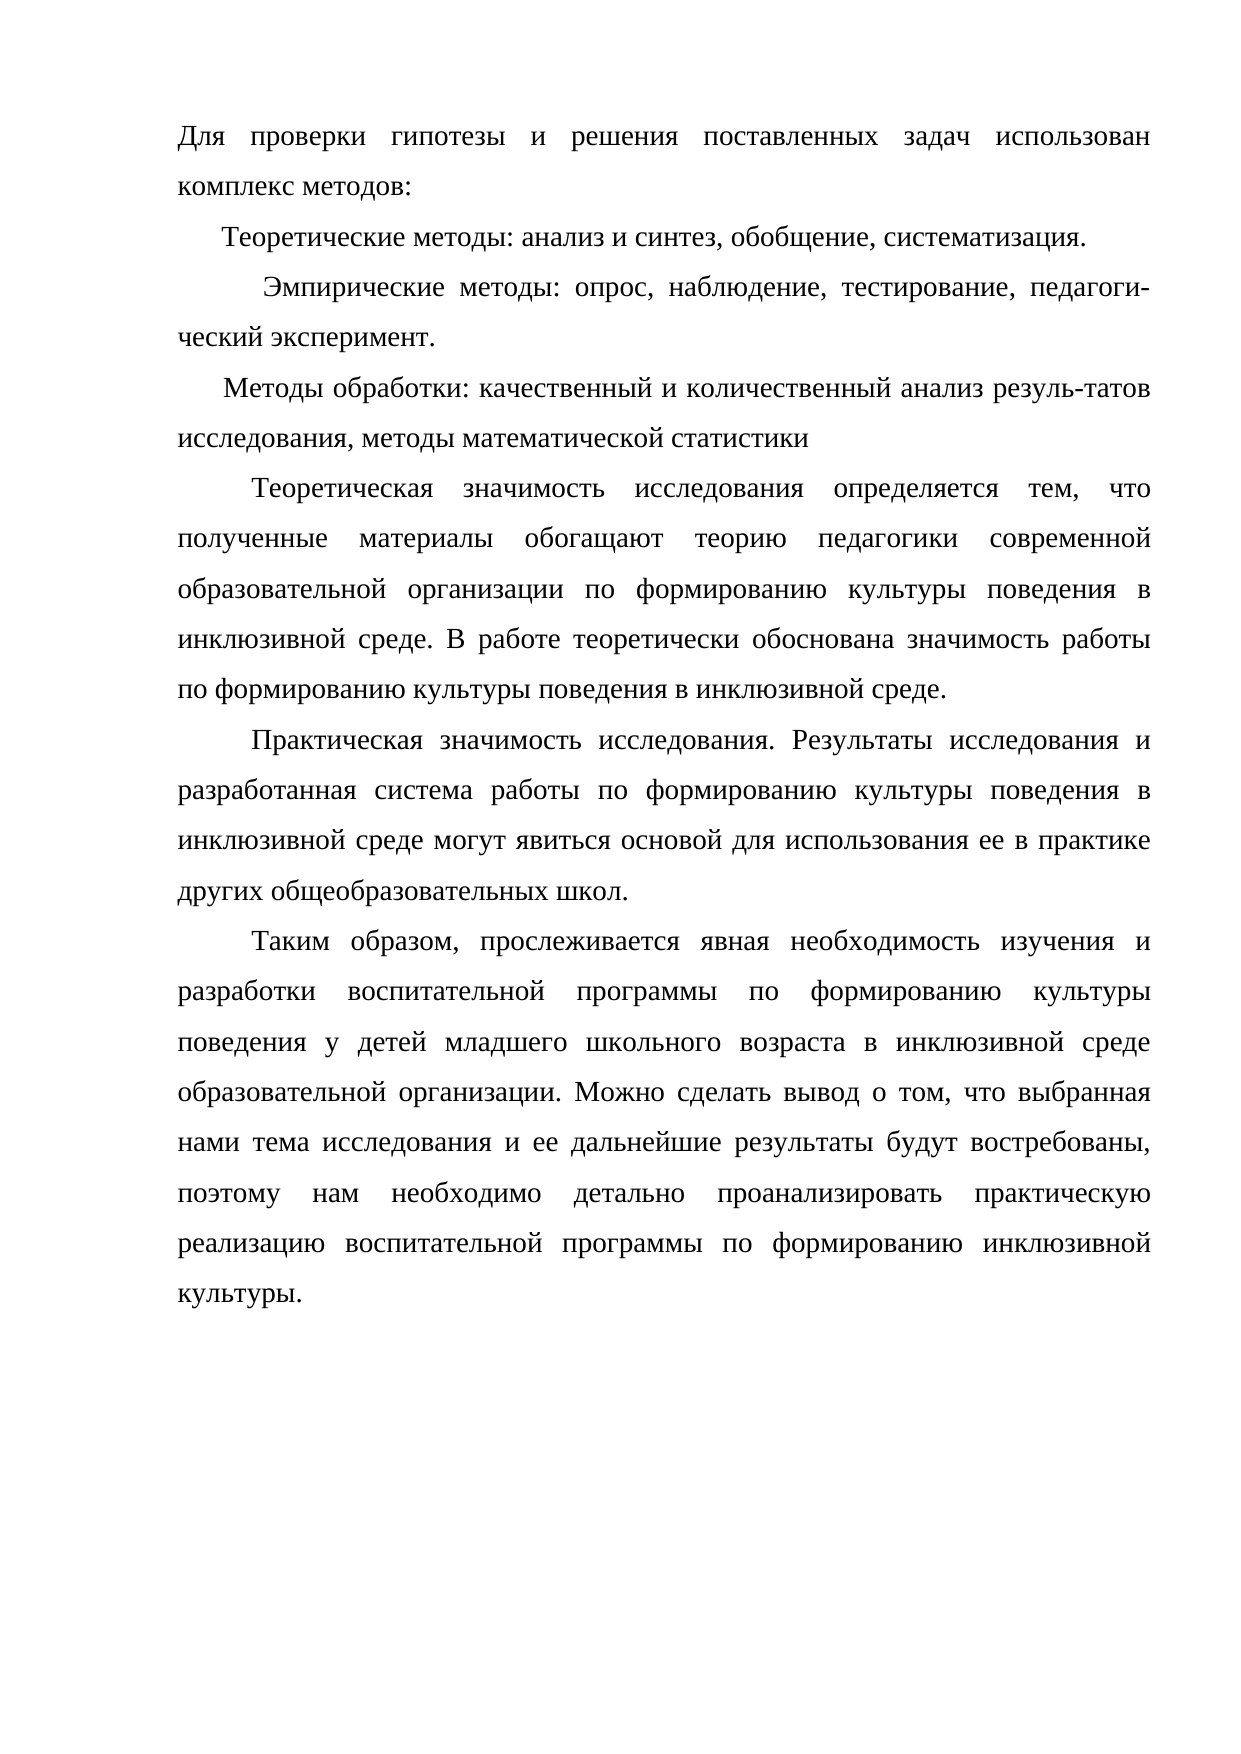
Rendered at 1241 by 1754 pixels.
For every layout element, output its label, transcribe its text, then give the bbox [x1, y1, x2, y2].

text Практическая значимость исследования. Результаты исследования и разработанная система работы по формированию культуры поведения в инклюзивной среде могут явиться основой для использования ее в практике других общеобразовательных школ. [177, 722, 1152, 906]
text Эмпирические методы: опрос, наблюдение, тестирование, педагоги-ческий эксперимент. [177, 269, 1152, 353]
text Методы обработки: качественный и количественный анализ резуль-татов исследования, методы математической статистики [177, 370, 1152, 453]
text Теоретические методы: анализ и синтез, обобщение, систематизация. [177, 219, 1152, 252]
text Теоретическая значимость исследования определяется тем, что полученные материалы обогащают теорию педагогики современной образовательной организации по формированию культуры поведения в инклюзивной среде. В работе теоретически обоснована значимость работы по формированию культуры поведения в инклюзивной среде. [177, 470, 1152, 705]
text Для проверки гипотезы и решения поставленных задач использован комплекс методов: [177, 118, 1152, 202]
text Таким образом, прослеживается явная необходимость изучения и разработки воспитательной программы по формированию культуры поведения у детей младшего школьного возраста в инклюзивной среде образовательной организации. Можно сделать вывод о том, что выбранная нами тема исследования и ее дальнейшие результаты будут востребованы, поэтому нам необходимо детально проанализировать практическую реализацию воспитательной программы по формированию инклюзивной культуры. [177, 923, 1152, 1309]
